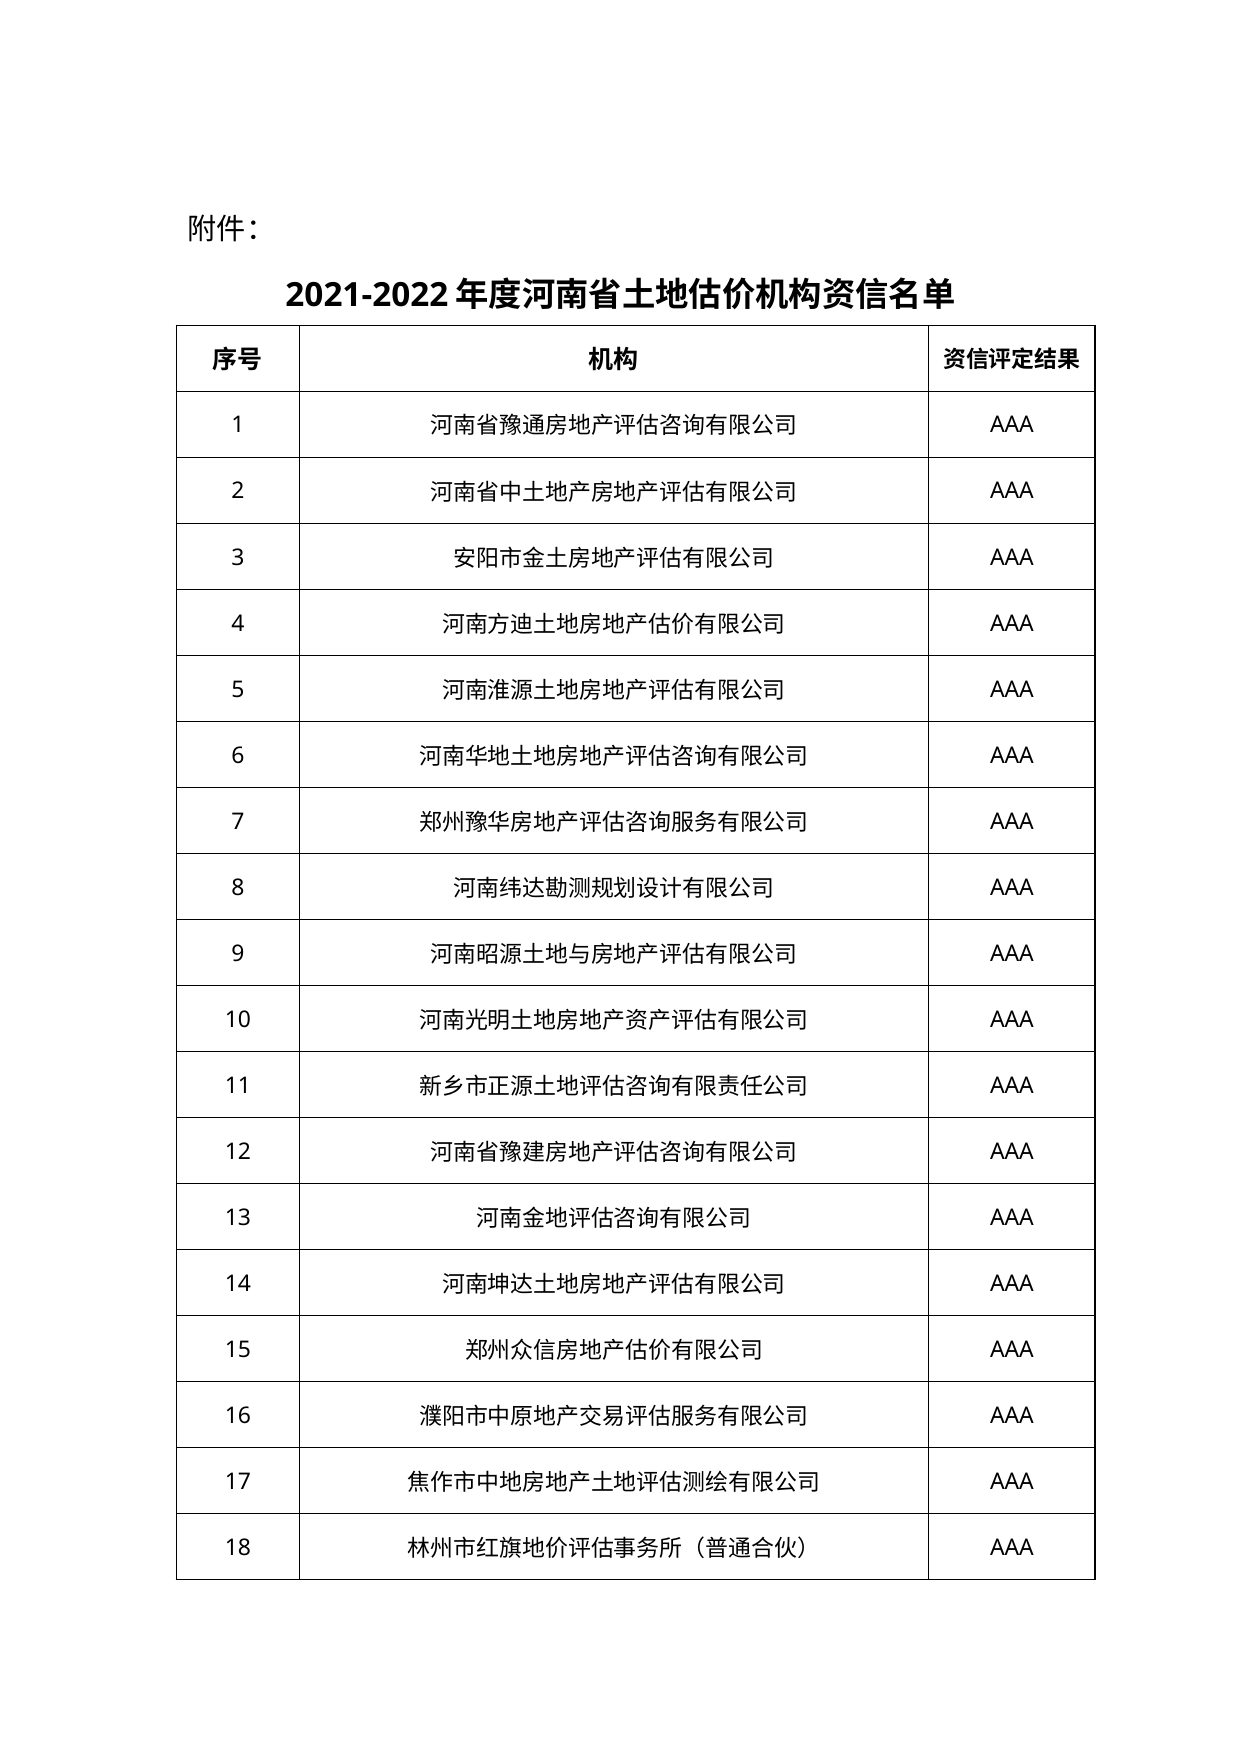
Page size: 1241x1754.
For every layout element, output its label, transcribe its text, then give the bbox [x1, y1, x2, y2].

table_cell 河南光明土地房地产资产评估有限公司 [300, 986, 928, 1051]
table_cell 16 [177, 1382, 299, 1447]
table_header 机构 [300, 326, 928, 391]
table_cell AAA [929, 1382, 1094, 1447]
table_cell 11 [177, 1052, 299, 1117]
table_cell 河南省中土地产房地产评估有限公司 [300, 458, 928, 523]
table_cell 10 [177, 986, 299, 1051]
table_cell AAA [929, 1052, 1094, 1117]
table_cell 9 [177, 920, 299, 985]
table_cell AAA [929, 656, 1094, 721]
table_cell AAA [929, 458, 1094, 523]
table_cell 13 [177, 1184, 299, 1249]
table_cell 15 [177, 1316, 299, 1381]
table_cell AAA [929, 1184, 1094, 1249]
table_cell 12 [177, 1118, 299, 1183]
table_cell 焦作市中地房地产土地评估测绘有限公司 [300, 1448, 928, 1513]
table_cell 河南金地评估咨询有限公司 [300, 1184, 928, 1249]
table_cell 8 [177, 854, 299, 919]
table_cell 新乡市正源土地评估咨询有限责任公司 [300, 1052, 928, 1117]
table_cell 7 [177, 788, 299, 853]
table_cell AAA [929, 524, 1094, 589]
table_cell 河南华地土地房地产评估咨询有限公司 [300, 722, 928, 787]
table_cell 林州市红旗地价评估事务所（普通合伙） [300, 1514, 928, 1579]
table_cell 河南方迪土地房地产估价有限公司 [300, 590, 928, 655]
table_cell 18 [177, 1514, 299, 1579]
table_cell AAA [929, 986, 1094, 1051]
table_cell 17 [177, 1448, 299, 1513]
table_cell AAA [929, 1514, 1094, 1579]
table_cell 4 [177, 590, 299, 655]
table_cell 河南淮源土地房地产评估有限公司 [300, 656, 928, 721]
table_cell 5 [177, 656, 299, 721]
table_cell 2 [177, 458, 299, 523]
table_cell AAA [929, 854, 1094, 919]
table_cell 6 [177, 722, 299, 787]
table_cell AAA [929, 788, 1094, 853]
table_cell AAA [929, 1118, 1094, 1183]
table_cell 河南省豫建房地产评估咨询有限公司 [300, 1118, 928, 1183]
table_cell AAA [929, 1448, 1094, 1513]
table_cell 14 [177, 1250, 299, 1315]
table_cell 安阳市金土房地产评估有限公司 [300, 524, 928, 589]
table_cell 郑州众信房地产估价有限公司 [300, 1316, 928, 1381]
table_cell AAA [929, 1250, 1094, 1315]
table_cell 1 [177, 392, 299, 457]
table_cell AAA [929, 920, 1094, 985]
table_cell AAA [929, 722, 1094, 787]
table_header 序号 [177, 326, 299, 391]
text 附件： [187, 194, 1053, 259]
table_cell 河南坤达土地房地产评估有限公司 [300, 1250, 928, 1315]
table_cell AAA [929, 590, 1094, 655]
table_cell 河南省豫通房地产评估咨询有限公司 [300, 392, 928, 457]
table_cell 3 [177, 524, 299, 589]
table_cell 郑州豫华房地产评估咨询服务有限公司 [300, 788, 928, 853]
table_header 资信评定结果 [929, 326, 1094, 391]
table_cell 濮阳市中原地产交易评估服务有限公司 [300, 1382, 928, 1447]
table_cell AAA [929, 1316, 1094, 1381]
text 2021-2022年度河南省土地估价机构资信名单 [187, 259, 1053, 324]
table_cell 河南纬达勘测规划设计有限公司 [300, 854, 928, 919]
table_cell 河南昭源土地与房地产评估有限公司 [300, 920, 928, 985]
table_cell AAA [929, 392, 1094, 457]
